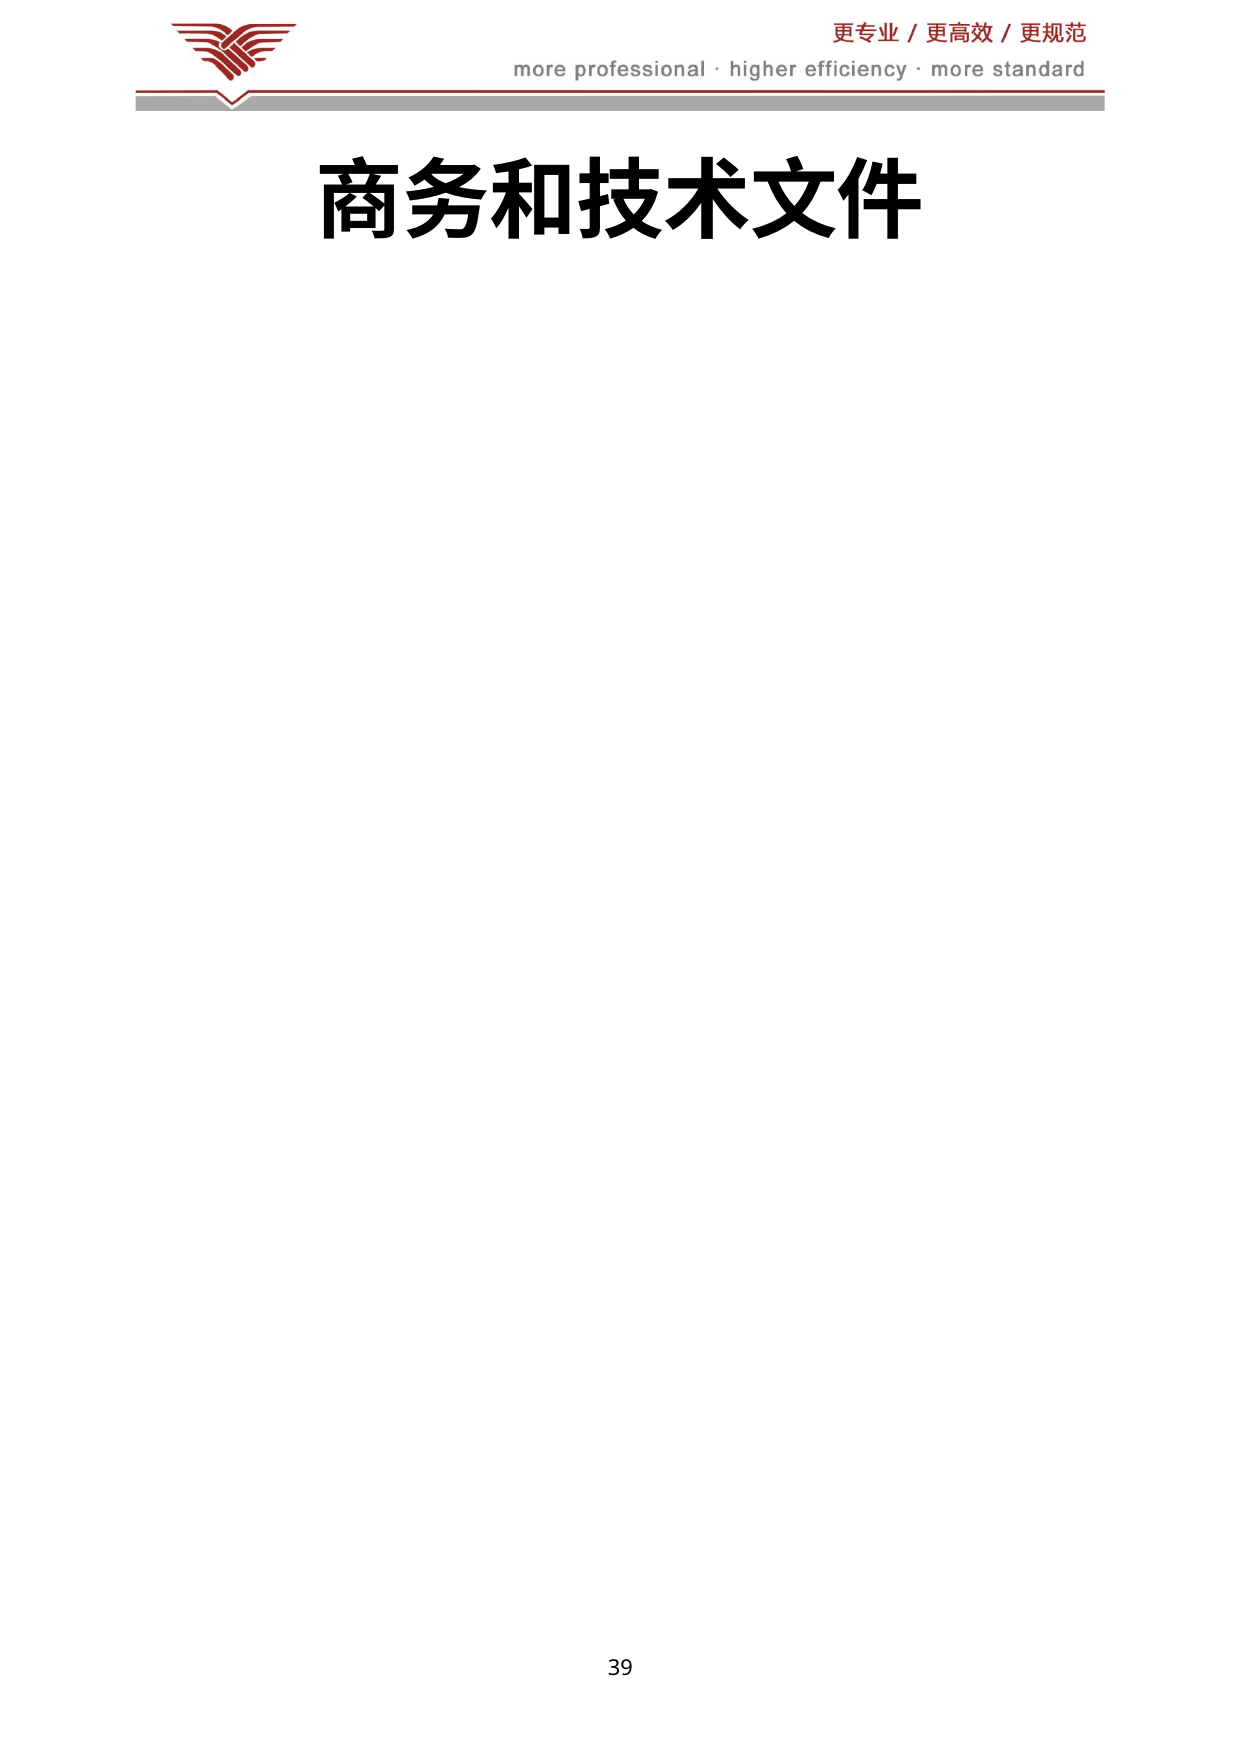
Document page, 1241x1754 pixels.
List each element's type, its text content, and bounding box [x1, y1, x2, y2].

text 商务和技术文件 [130, 130, 1110, 257]
picture [135, 0, 1105, 111]
